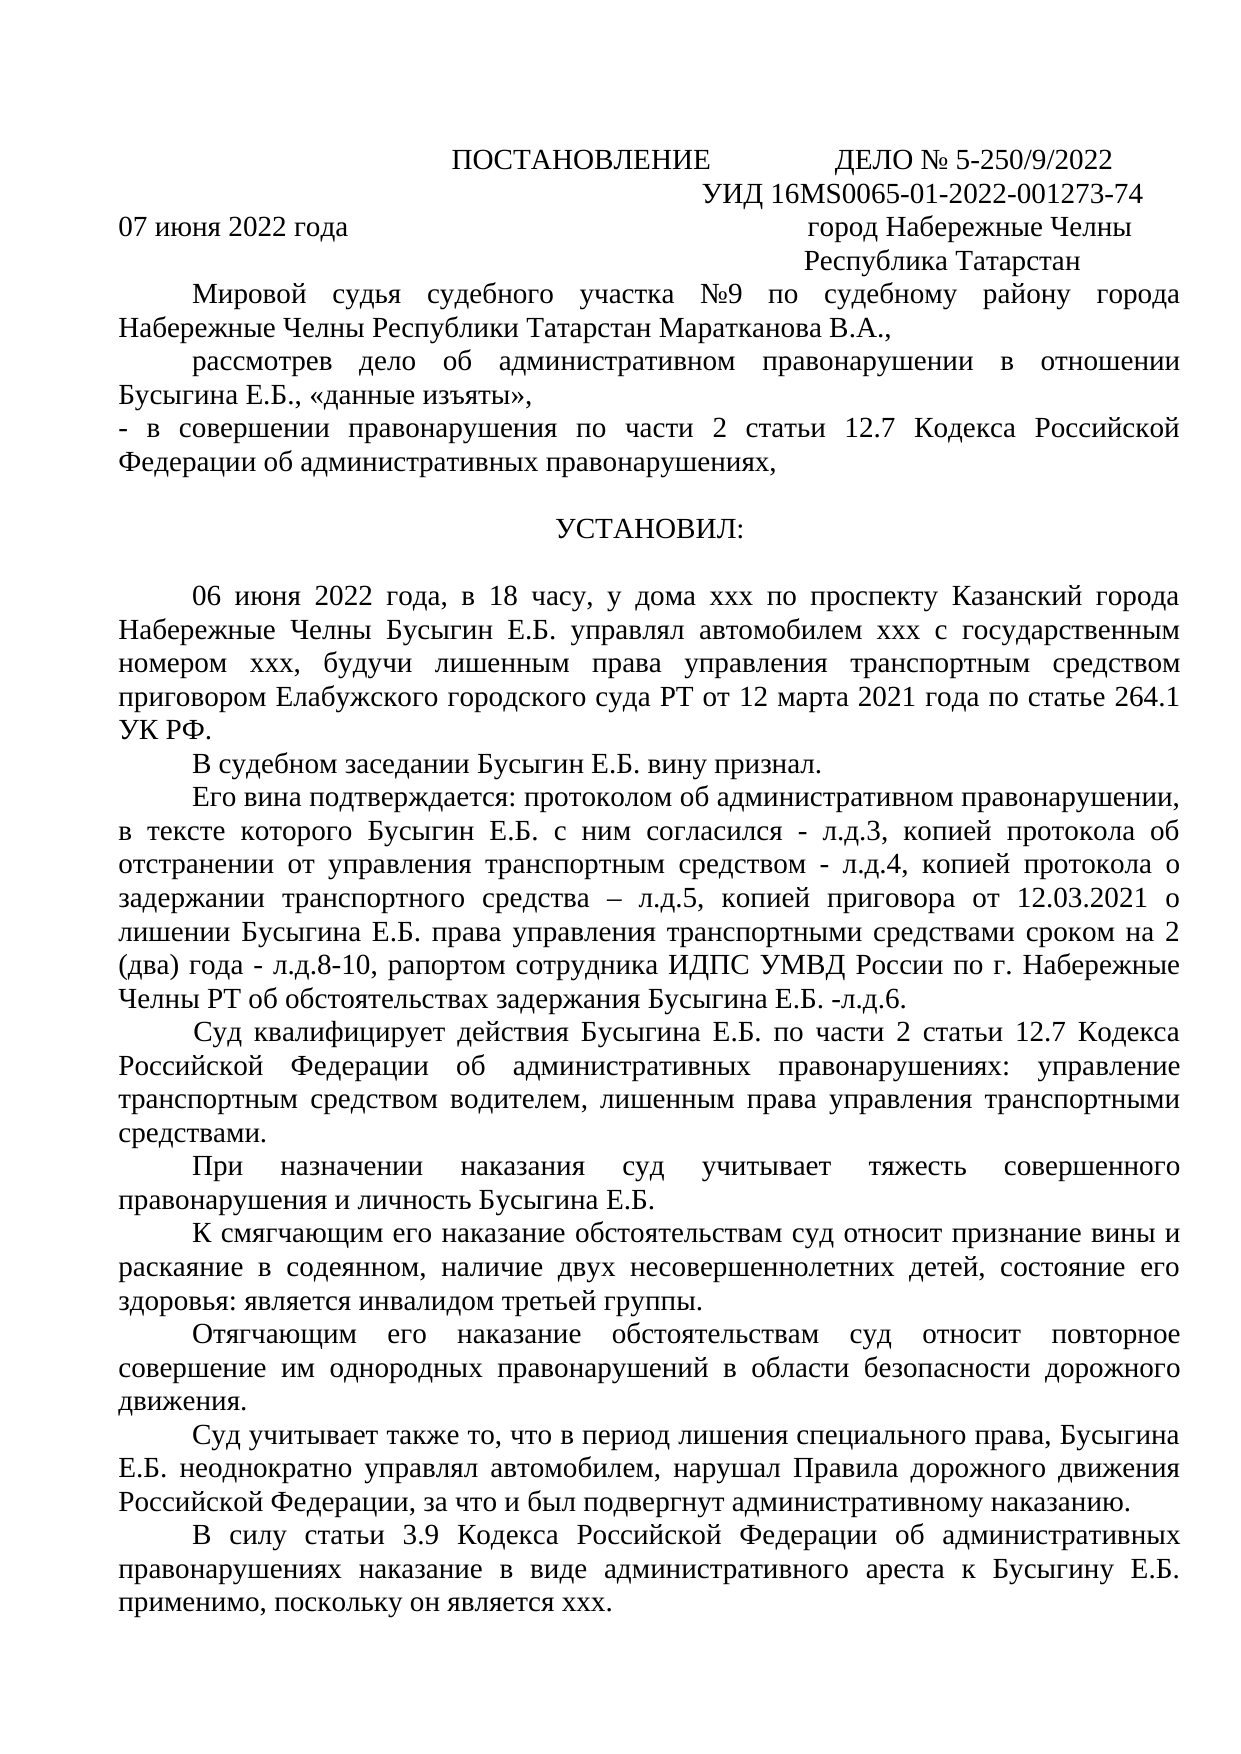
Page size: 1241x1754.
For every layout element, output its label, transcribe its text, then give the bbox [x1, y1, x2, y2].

text УСТАНОВИЛ: [118, 511, 1181, 545]
text Суд квалифицирует действия Бусыгина Е.Б. по части 2 статьи 12.7 Кодекса Российской Федерации об административных правонарушениях: управление транспортным средством водителем, лишенным права управления транспортными средствами. [118, 1014, 1181, 1148]
text УИД 16MS0065-01-2022-001273-74 [118, 176, 1181, 209]
text При назначении наказания суд учитывает тяжесть совершенного правонарушения и личность Бусыгина Е.Б. [118, 1148, 1181, 1216]
text Отягчающим его наказание обстоятельствам суд относит повторное совершение им однородных правонарушений в области безопасности дорожного движения. [118, 1316, 1181, 1417]
text Республика Татарстан [118, 243, 1181, 276]
text К смягчающим его наказание обстоятельствам суд относит признание вины и раскаяние в содеянном, наличие двух несовершеннолетних детей, состояние его здоровья: является инвалидом третьей группы. [118, 1216, 1181, 1316]
text В судебном заседании Бусыгин Е.Б. вину признал. [118, 746, 1181, 779]
text ПОСТАНОВЛЕНИЕ ДЕЛО № 5-250/9/2022 [118, 142, 1181, 176]
text Суд учитывает также то, что в период лишения специального права, Бусыгина Е.Б. неоднократно управлял автомобилем, нарушал Правила дорожного движения Российской Федерации, за что и был подвергнут административному наказанию. [118, 1417, 1181, 1517]
text Мировой судья судебного участка №9 по судебному району города Набережные Челны Республики Татарстан Маратканова В.А., [118, 276, 1181, 343]
text - в совершении правонарушения по части 2 статьи 12.7 Кодекса Российской Федерации об административных правонарушениях, [118, 411, 1181, 478]
text 06 июня 2022 года, в 18 часу, у дома ххх по проспекту Казанский города Набережные Челны Бусыгин Е.Б. управлял автомобилем ххх с государственным номером ххх, будучи лишенным права управления транспортным средством приговором Елабужского городского суда РТ от 12 марта 2021 года по статье 264.1 УК РФ. [118, 578, 1181, 746]
text рассмотрев дело об административном правонарушении в отношении Бусыгина Е.Б., «данные изъяты», [118, 343, 1181, 411]
text Его вина подтверждается: протоколом об административном правонарушении, в тексте которого Бусыгин Е.Б. с ним согласился - л.д.3, копией протокола об отстранении от управления транспортным средством - л.д.4, копией протокола о задержании транспортного средства – л.д.5, копией приговора от 12.03.2021 о лишении Бусыгина Е.Б. права управления транспортными средствами сроком на 2 (два) года - л.д.8-10, рапортом сотрудника ИДПС УМВД России по г. Набережные Челны РТ об обстоятельствах задержания Бусыгина Е.Б. -л.д.6. [118, 779, 1181, 1014]
text В силу статьи 3.9 Кодекса Российской Федерации об административных правонарушениях наказание в виде административного ареста к Бусыгину Е.Б. применимо, поскольку он является ххх. [118, 1517, 1181, 1618]
text 07 июня 2022 года город Набережные Челны [118, 209, 1181, 243]
